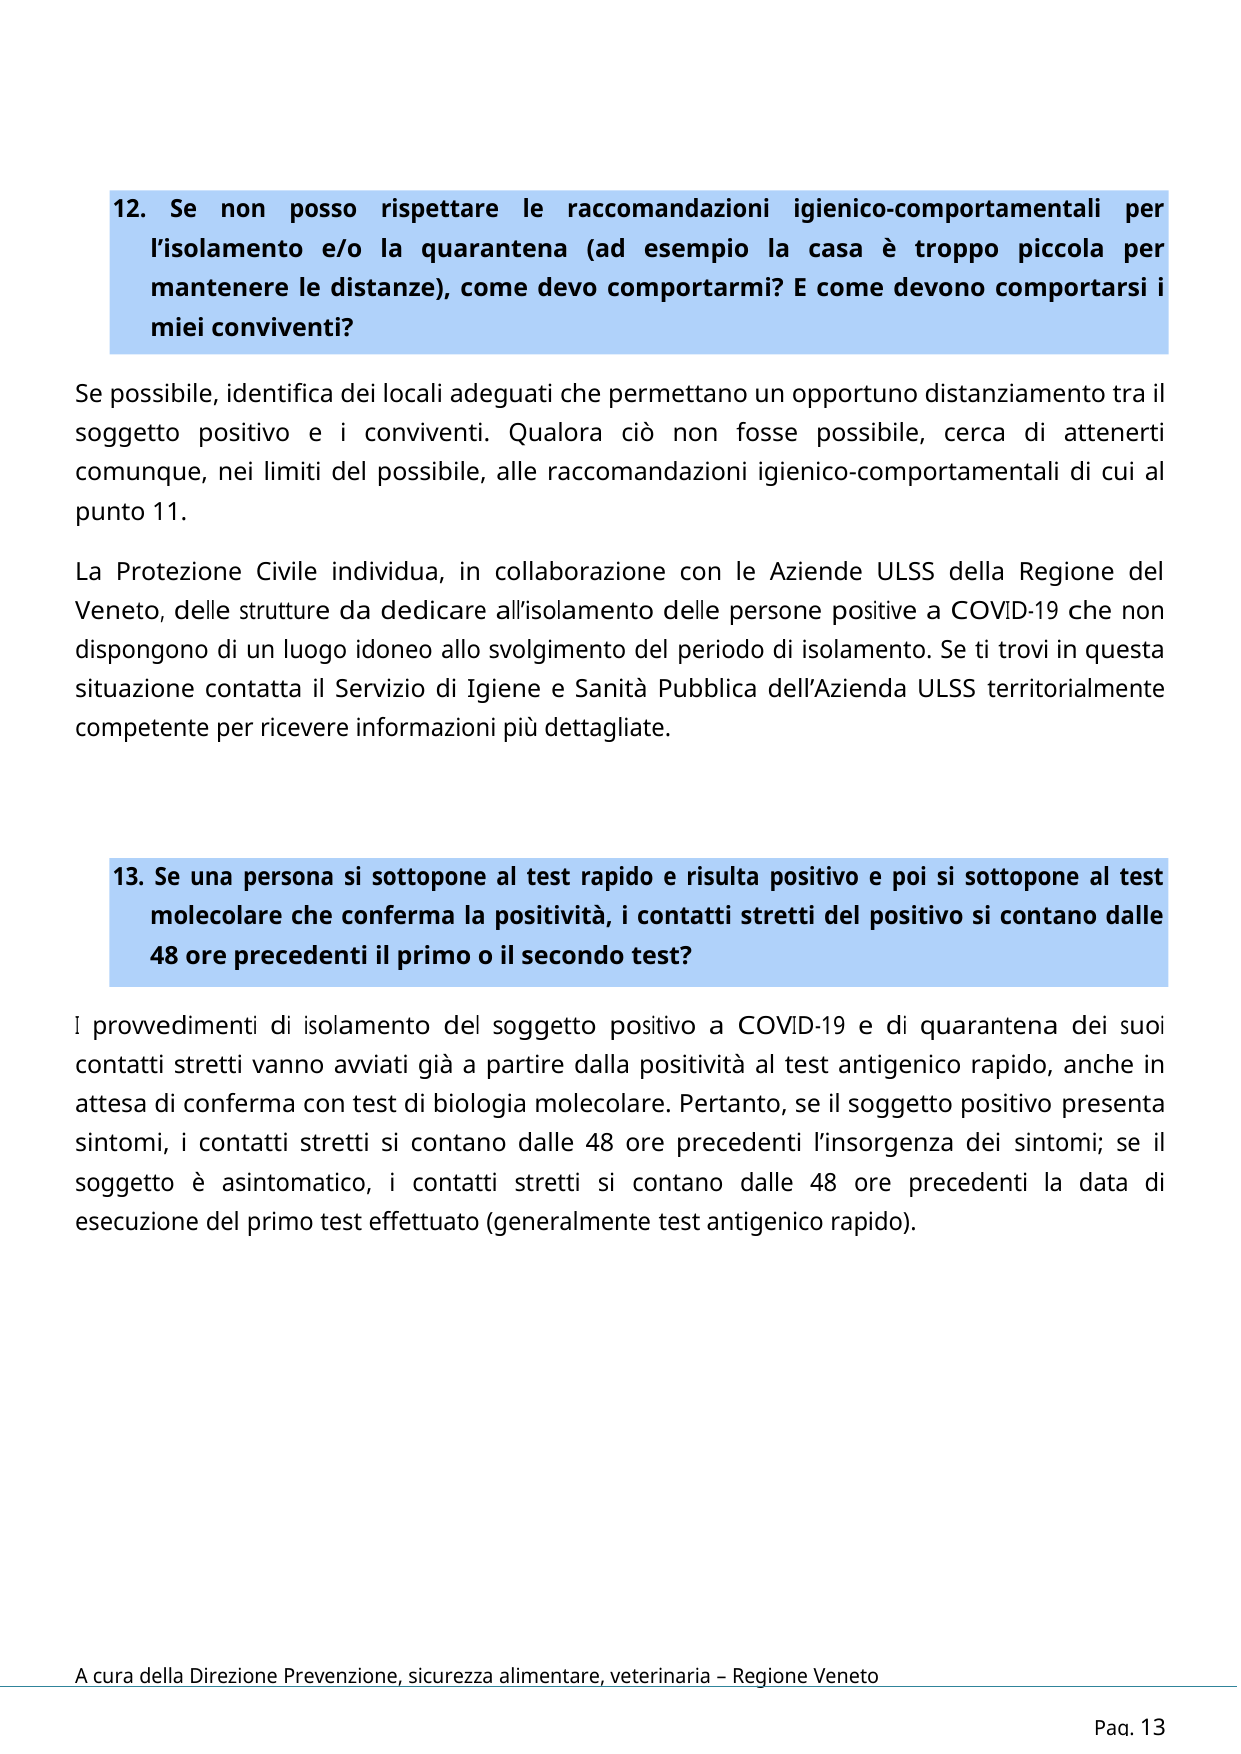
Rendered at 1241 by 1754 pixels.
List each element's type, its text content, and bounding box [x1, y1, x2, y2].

text I provvedimenti di isolamento del soggetto positivo a COVID-19 e di quarantena dei suoi contatti stretti vanno avviati già a partire dalla positività al test antigenico rapido, anche in attesa di conferma con test di biologia molecolare. Pertanto, se il soggetto positivo presenta sintomi, i contatti stretti si contano dalle 48 ore precedenti l’insorgenza dei sintomi; se il soggetto è asintomatico, i contatti stretti si contano dalle 48 ore precedenti la data di esecuzione del primo test effettuato (generalmente test antigenico rapido). [75, 1007, 1165, 1237]
text Se possibile, identifica dei locali adeguati che permettano un opportuno distanziamento tra il soggetto positivo e i conviventi. Qualora ciò non fosse possibile, cerca di attenerti comunque, nei limiti del possibile, alle raccomandazioni igienico-comportamentali di cui al punto 11. [75, 376, 1166, 527]
text La Protezione Civile individua, in collaborazione con le Aziende ULSS della Regione del Veneto, delle strutture da dedicare all’isolamento delle persone positive a COVID-19 che non dispongono di un luogo idoneo allo svolgimento del periodo di isolamento. Se ti trovi in questa situazione contatta il Servizio di Igiene e Sanità Pubblica dell’Azienda ULSS territorialmente competente per ricevere informazioni più dettagliate. [75, 553, 1165, 744]
